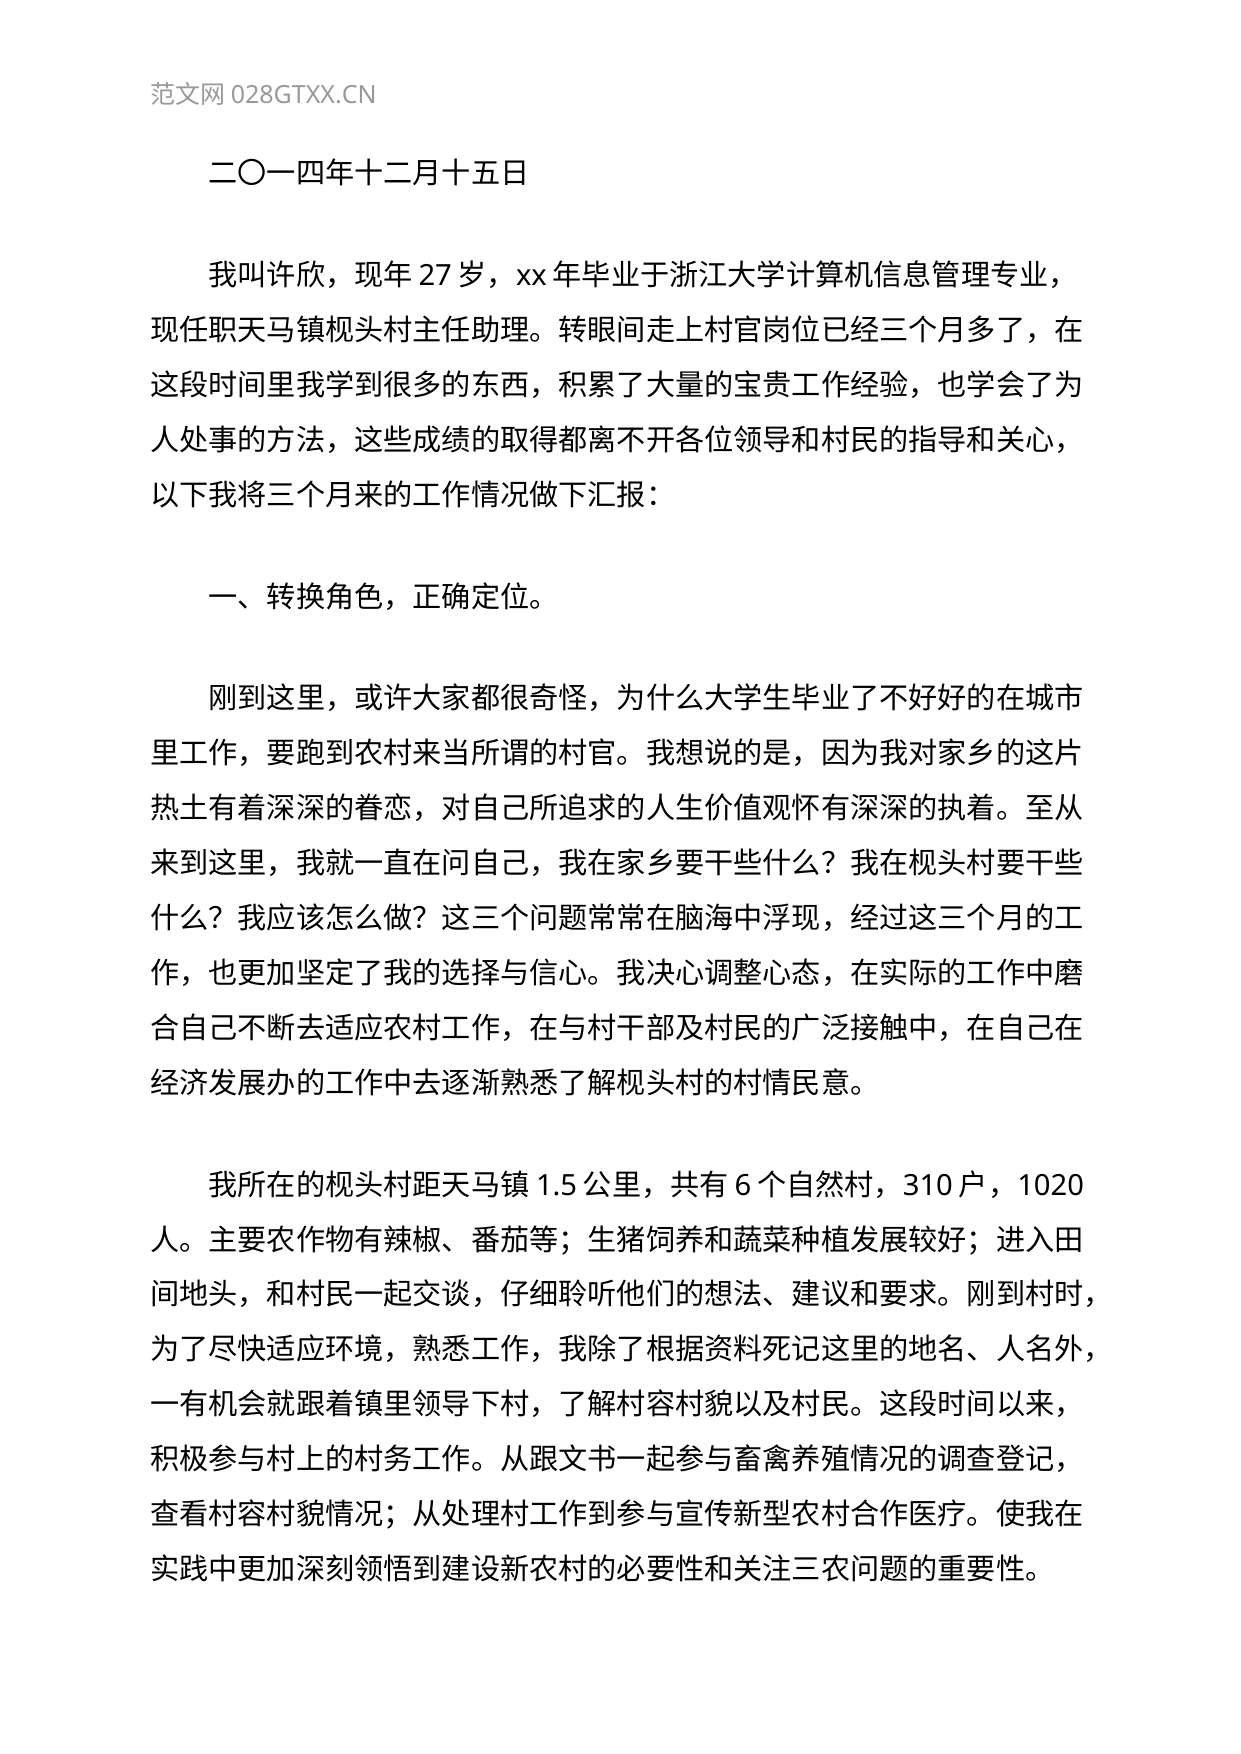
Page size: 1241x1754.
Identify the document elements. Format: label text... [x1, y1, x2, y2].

text 刚到这里，或许大家都很奇怪，为什么大学生毕业了不好好的在城市里工作，要跑到农村来当所谓的村官。我想说的是，因为我对家乡的这片热土有着深深的眷恋，对自己所追求的人生价值观怀有深深的执着。至从来到这里，我就一直在问自己，我在家乡要干些什么？我在枧头村要干些什么？我应该怎么做？这三个问题常常在脑海中浮现，经过这三个月的工作，也更加坚定了我的选择与信心。我决心调整心态，在实际的工作中磨合自己不断去适应农村工作，在与村干部及村民的广泛接触中，在自己在经济发展办的工作中去逐渐熟悉了解枧头村的村情民意。 [150, 675, 1090, 1102]
text 二〇一四年十二月十五日 [150, 150, 1090, 192]
text 我所在的枧头村距天马镇 1.5公里，共有6个自然村，310户，1020人。主要农作物有辣椒、番茄等；生猪饲养和蔬菜种植发展较好；进入田间地头，和村民一起交谈，仔细聆听他们的想法、建议和要求。刚到村时，为了尽快适应环境，熟悉工作，我除了根据资料死记这里的地名、人名外，一有机会就跟着镇里领导下村，了解村容村貌以及村民。这段时间以来，积极参与村上的村务工作。从跟文书一起参与畜禽养殖情况的调查登记，查看村容村貌情况；从处理村工作到参与宣传新型农村合作医疗。使我在实践中更加深刻领悟到建设新农村的必要性和关注三农问题的重要性。 [150, 1161, 1090, 1588]
text 我叫许欣，现年27岁，xx年毕业于浙江大学计算机信息管理专业，现任职天马镇枧头村主任助理。转眼间走上村官岗位已经三个月多了，在这段时间里我学到很多的东西，积累了大量的宝贵工作经验，也学会了为人处事的方法，这些成绩的取得都离不开各位领导和村民的指导和关心，以下我将三个月来的工作情况做下汇报： [150, 252, 1090, 514]
text 一、转换角色，正确定位。 [150, 573, 1090, 616]
